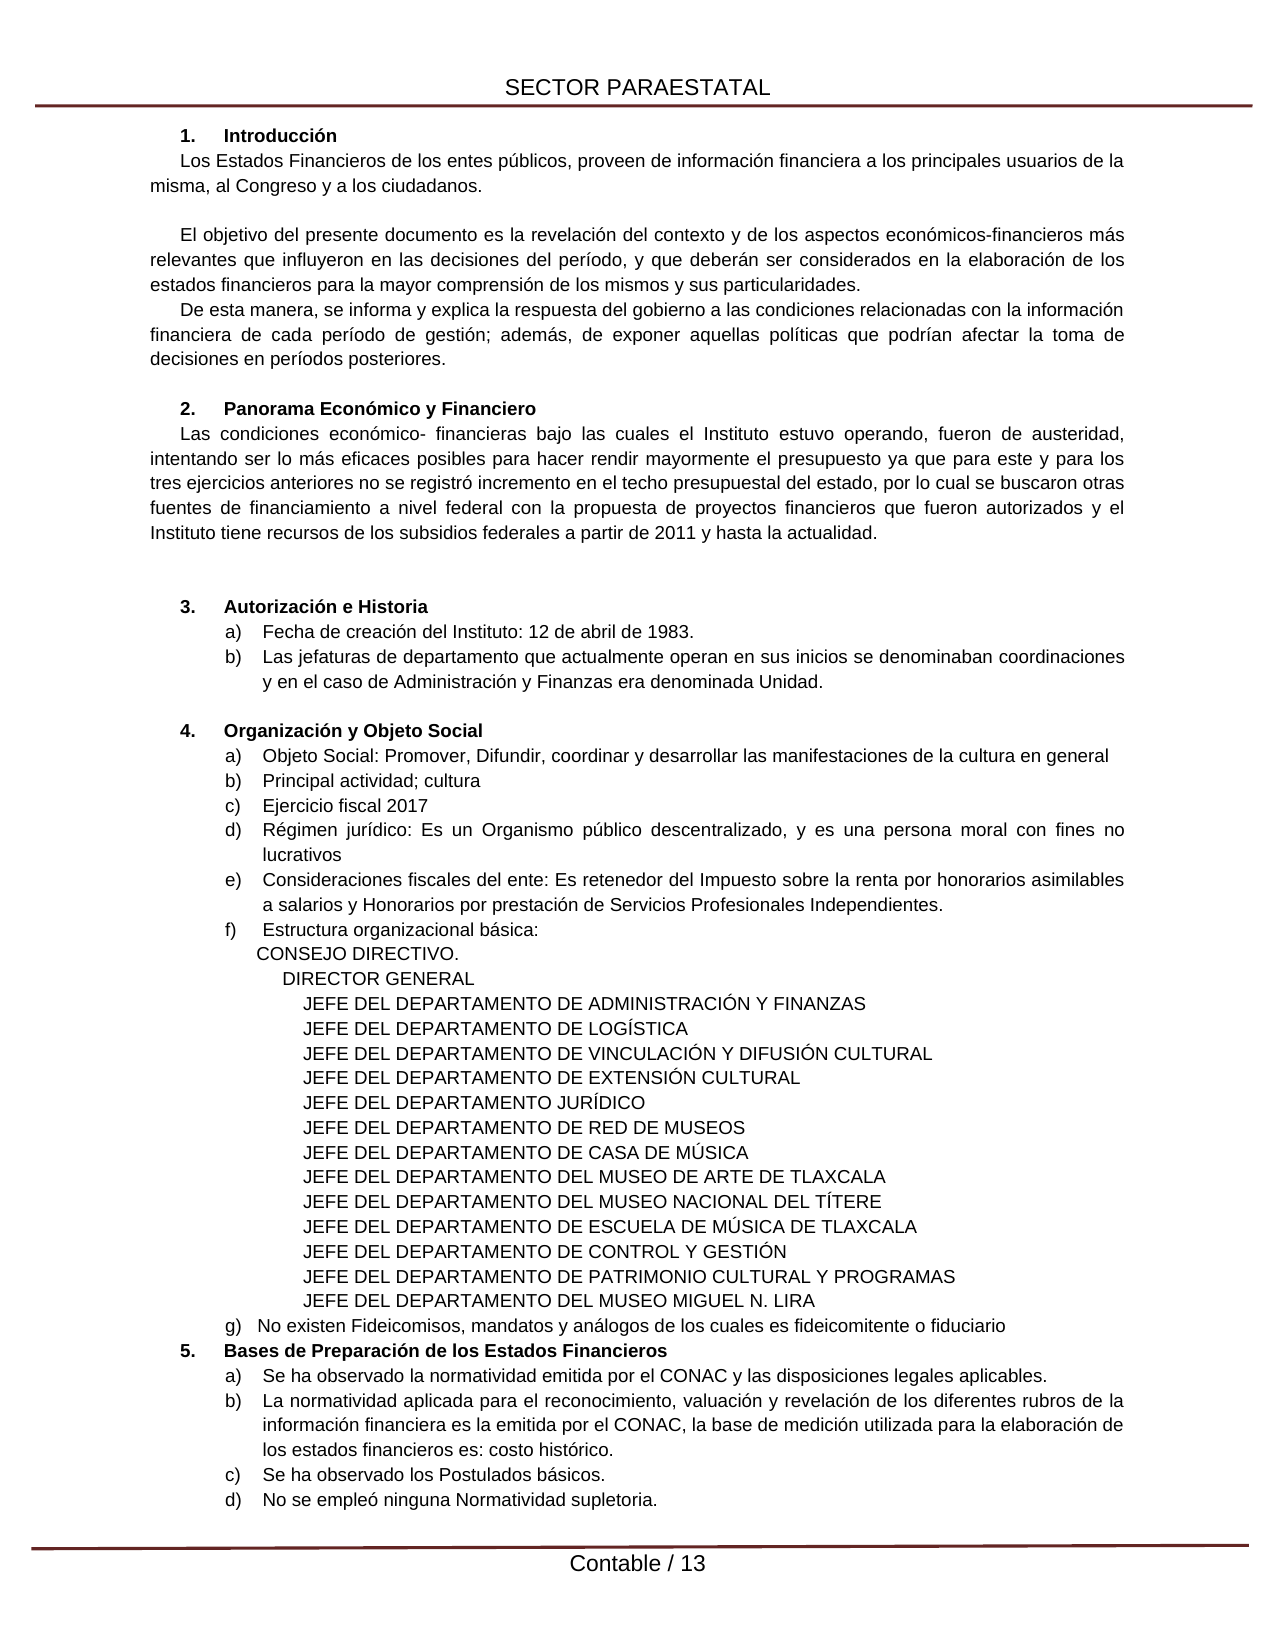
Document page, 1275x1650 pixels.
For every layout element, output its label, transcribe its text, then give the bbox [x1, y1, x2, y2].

text JEFE DEL DEPARTAMENTO JURÍDICO [225, 1092, 1125, 1113]
text JEFE DEL DEPARTAMENTO DE VINCULACIÓN Y DIFUSIÓN CULTURAL [225, 1042, 1125, 1064]
text JEFE DEL DEPARTAMENTO DE CASA DE MÚSICA [225, 1141, 1125, 1163]
text b) La normatividad aplicada para el reconocimiento, valuación y revelación de los diferentes rubros de la información financiera es la emitida por el CONAC, la base de medición utilizada para la elaboración de los estados financieros es: costo histórico. [225, 1389, 1125, 1461]
text DIRECTOR GENERAL [225, 968, 1125, 989]
text 3. Autorización e Historia [150, 596, 1125, 618]
text 1. Introducción [150, 125, 1125, 147]
text JEFE DEL DEPARTAMENTO DE ADMINISTRACIÓN Y FINANZAS [225, 993, 1125, 1014]
text 5. Bases de Preparación de los Estados Financieros [150, 1340, 1125, 1361]
text JEFE DEL DEPARTAMENTO DE LOGÍSTICA [225, 1017, 1125, 1039]
text a) Fecha de creación del Instituto: 12 de abril de 1983. [225, 621, 1125, 642]
text c) Ejercicio fiscal 2017 [225, 794, 1125, 816]
text JEFE DEL DEPARTAMENTO DE RED DE MUSEOS [225, 1117, 1125, 1138]
text Las condiciones económico- financieras bajo las cuales el Instituto estuvo operando, fueron de austeridad, intentando ser lo más eficaces posibles para hacer rendir mayormente el presupuesto ya que para este y para los tres ejercicios anteriores no se registró incremento en el techo presupuestal del estado, por lo cual se buscaron otras fuentes de financiamiento a nivel federal con la propuesta de proyectos financieros que fueron autorizados y el Instituto tiene recursos de los subsidios federales a partir de 2011 y hasta la actualidad. [150, 422, 1125, 543]
text JEFE DEL DEPARTAMENTO DE CONTROL Y GESTIÓN [225, 1241, 1125, 1262]
text 2. Panorama Económico y Financiero [150, 398, 1125, 419]
text c) Se ha observado los Postulados básicos. [225, 1464, 1125, 1485]
text a) Objeto Social: Promover, Difundir, coordinar y desarrollar las manifestaciones de la cultura en general [225, 745, 1125, 766]
text b) Las jefaturas de departamento que actualmente operan en sus inicios se denominaban coordinaciones y en el caso de Administración y Finanzas era denominada Unidad. [225, 646, 1125, 692]
text e) Consideraciones fiscales del ente: Es retenedor del Impuesto sobre la renta por honorarios asimilables a salarios y Honorarios por prestación de Servicios Profesionales Independientes. [225, 869, 1125, 915]
text g) No existen Fideicomisos, mandatos y análogos de los cuales es fideicomitente o fiduciario [225, 1315, 1125, 1337]
text JEFE DEL DEPARTAMENTO DEL MUSEO DE ARTE DE TLAXCALA [225, 1166, 1125, 1188]
text JEFE DEL DEPARTAMENTO DE ESCUELA DE MÚSICA DE TLAXCALA [225, 1216, 1125, 1237]
text a) Se ha observado la normatividad emitida por el CONAC y las disposiciones legales aplicables. [225, 1364, 1125, 1386]
text JEFE DEL DEPARTAMENTO DEL MUSEO MIGUEL N. LIRA [225, 1290, 1125, 1312]
text d) No se empleó ninguna Normatividad supletoria. [225, 1488, 1125, 1510]
text Los Estados Financieros de los entes públicos, proveen de información financiera a los principales usuarios de la misma, al Congreso y a los ciudadanos. [150, 150, 1125, 196]
text b) Principal actividad; cultura [225, 769, 1125, 791]
text f) Estructura organizacional básica: [225, 918, 1125, 940]
text JEFE DEL DEPARTAMENTO DEL MUSEO NACIONAL DEL TÍTERE [225, 1191, 1125, 1213]
text JEFE DEL DEPARTAMENTO DE PATRIMONIO CULTURAL Y PROGRAMAS [225, 1265, 1125, 1287]
text De esta manera, se informa y explica la respuesta del gobierno a las condiciones relacionadas con la información financiera de cada período de gestión; además, de exponer aquellas políticas que podrían afectar la toma de decisiones en períodos posteriores. [150, 298, 1125, 370]
text El objetivo del presente documento es la revelación del contexto y de los aspectos económicos-financieros más relevantes que influyeron en las decisiones del período, y que deberán ser considerados en la elaboración de los estados financieros para la mayor comprensión de los mismos y sus particularidades. [150, 224, 1125, 295]
text 4. Organización y Objeto Social [150, 720, 1125, 742]
text JEFE DEL DEPARTAMENTO DE EXTENSIÓN CULTURAL [225, 1067, 1125, 1089]
text CONSEJO DIRECTIVO. [225, 943, 1125, 965]
text d) Régimen jurídico: Es un Organismo público descentralizado, y es una persona moral con fines no lucrativos [225, 819, 1125, 866]
